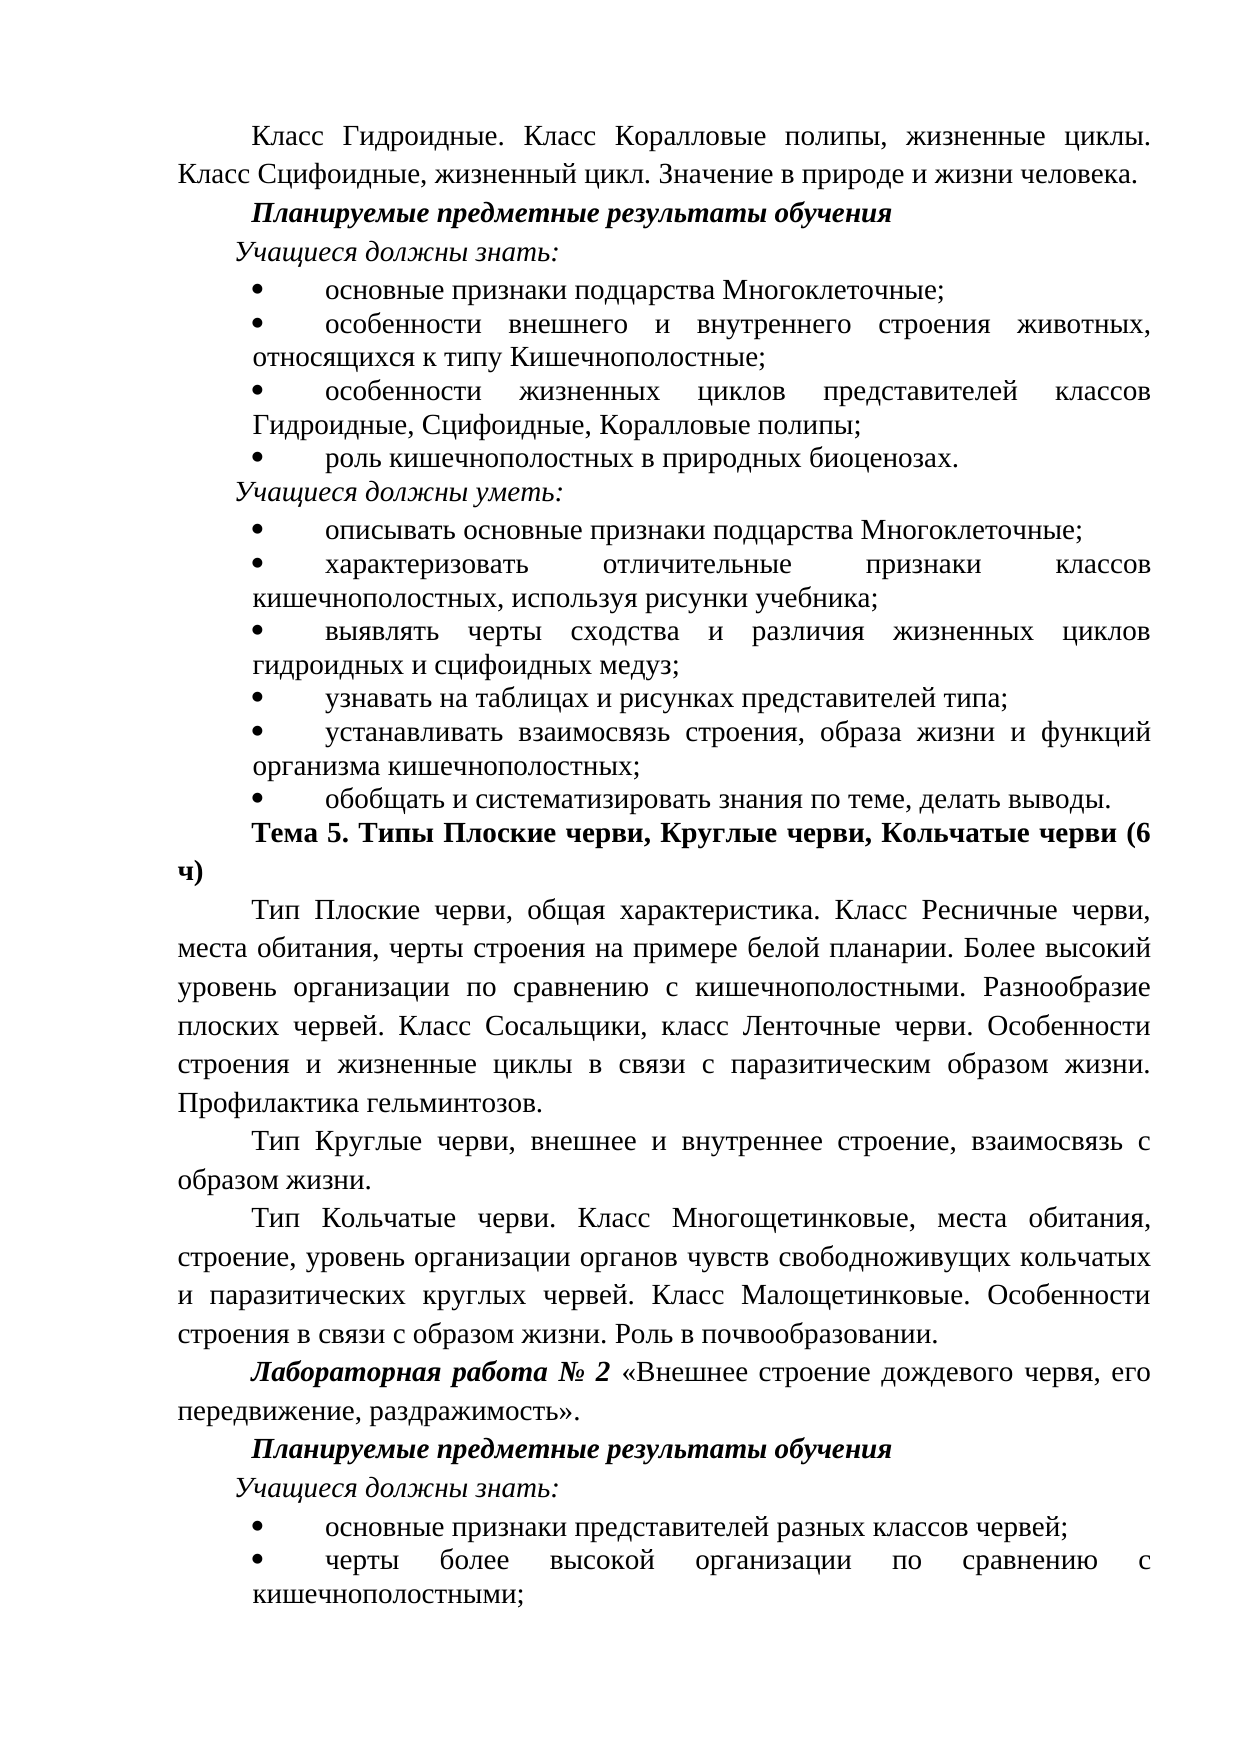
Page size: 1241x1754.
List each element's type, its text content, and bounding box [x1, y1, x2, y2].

text Планируемые предметные результаты обучения [177, 195, 1152, 229]
text Учащиеся должны уметь: [233, 474, 1152, 507]
text Учащиеся должны знать: [233, 1470, 1152, 1504]
list устанавливать взаимосвязь строения, образа жизни и функций организма кишечнополостных; [252, 714, 1152, 781]
list узнавать на таблицах и рисунках представителей типа; [252, 681, 1152, 714]
text Учащиеся должны знать: [233, 234, 1152, 267]
text Тип Плоские черви, общая характеристика. Класс Ресничные черви, места обитания, черты строения на примере белой планарии. Более высокий уровень организации по сравнению с кишечнополостными. Разнообразие плоских червей. Класс Сосальщики, класс Ленточные черви. Особенности строения и жизненные циклы в связи с паразитическим образом жизни. Профилактика гельминтозов. [177, 892, 1152, 1118]
list обобщать и систематизировать знания по теме, делать выводы. [252, 781, 1152, 815]
list основные признаки представителей разных классов червей; [252, 1509, 1152, 1542]
text Тип Кольчатые черви. Класс Многощетинковые, места обитания, строение, уровень организации органов чувств свободноживущих кольчатых и паразитических круглых червей. Класс Малощетинковые. Особенности строения в связи с образом жизни. Роль в почвообразовании. [177, 1200, 1152, 1349]
list особенности жизненных циклов представителей классов Гидроидные, Сцифоидные, Коралловые полипы; [252, 373, 1152, 440]
list особенности внешнего и внутреннего строения животных, относящихся к типу Кишечнополостные; [252, 306, 1152, 373]
text Планируемые предметные результаты обучения [177, 1432, 1152, 1465]
text Тема 5. Типы Плоские черви, Круглые черви, Кольчатые черви (6 ч) [177, 815, 1152, 887]
list характеризовать отличительные признаки классов кишечнополостных, используя рисунки учебника; [252, 546, 1152, 613]
list черты более высокой организации по сравнению с кишечнополостными; [252, 1542, 1152, 1609]
text Лабораторная работа № 2 «Внешнее строение дождевого червя, его передвижение, раздражимость». [177, 1354, 1152, 1427]
list основные признаки подцарства Многоклеточные; [252, 272, 1152, 306]
list выявлять черты сходства и различия жизненных циклов гидроидных и сцифоидных медуз; [252, 613, 1152, 681]
text Тип Круглые черви, внешнее и внутреннее строение, взаимосвязь с образом жизни. [177, 1123, 1152, 1195]
list роль кишечнополостных в природных биоценозах. [252, 440, 1152, 474]
text Класс Гидроидные. Класс Коралловые полипы, жизненные циклы. Класс Сцифоидные, жизненный цикл. Значение в природе и жизни человека. [177, 118, 1152, 190]
list описывать основные признаки подцарства Многоклеточные; [252, 512, 1152, 546]
